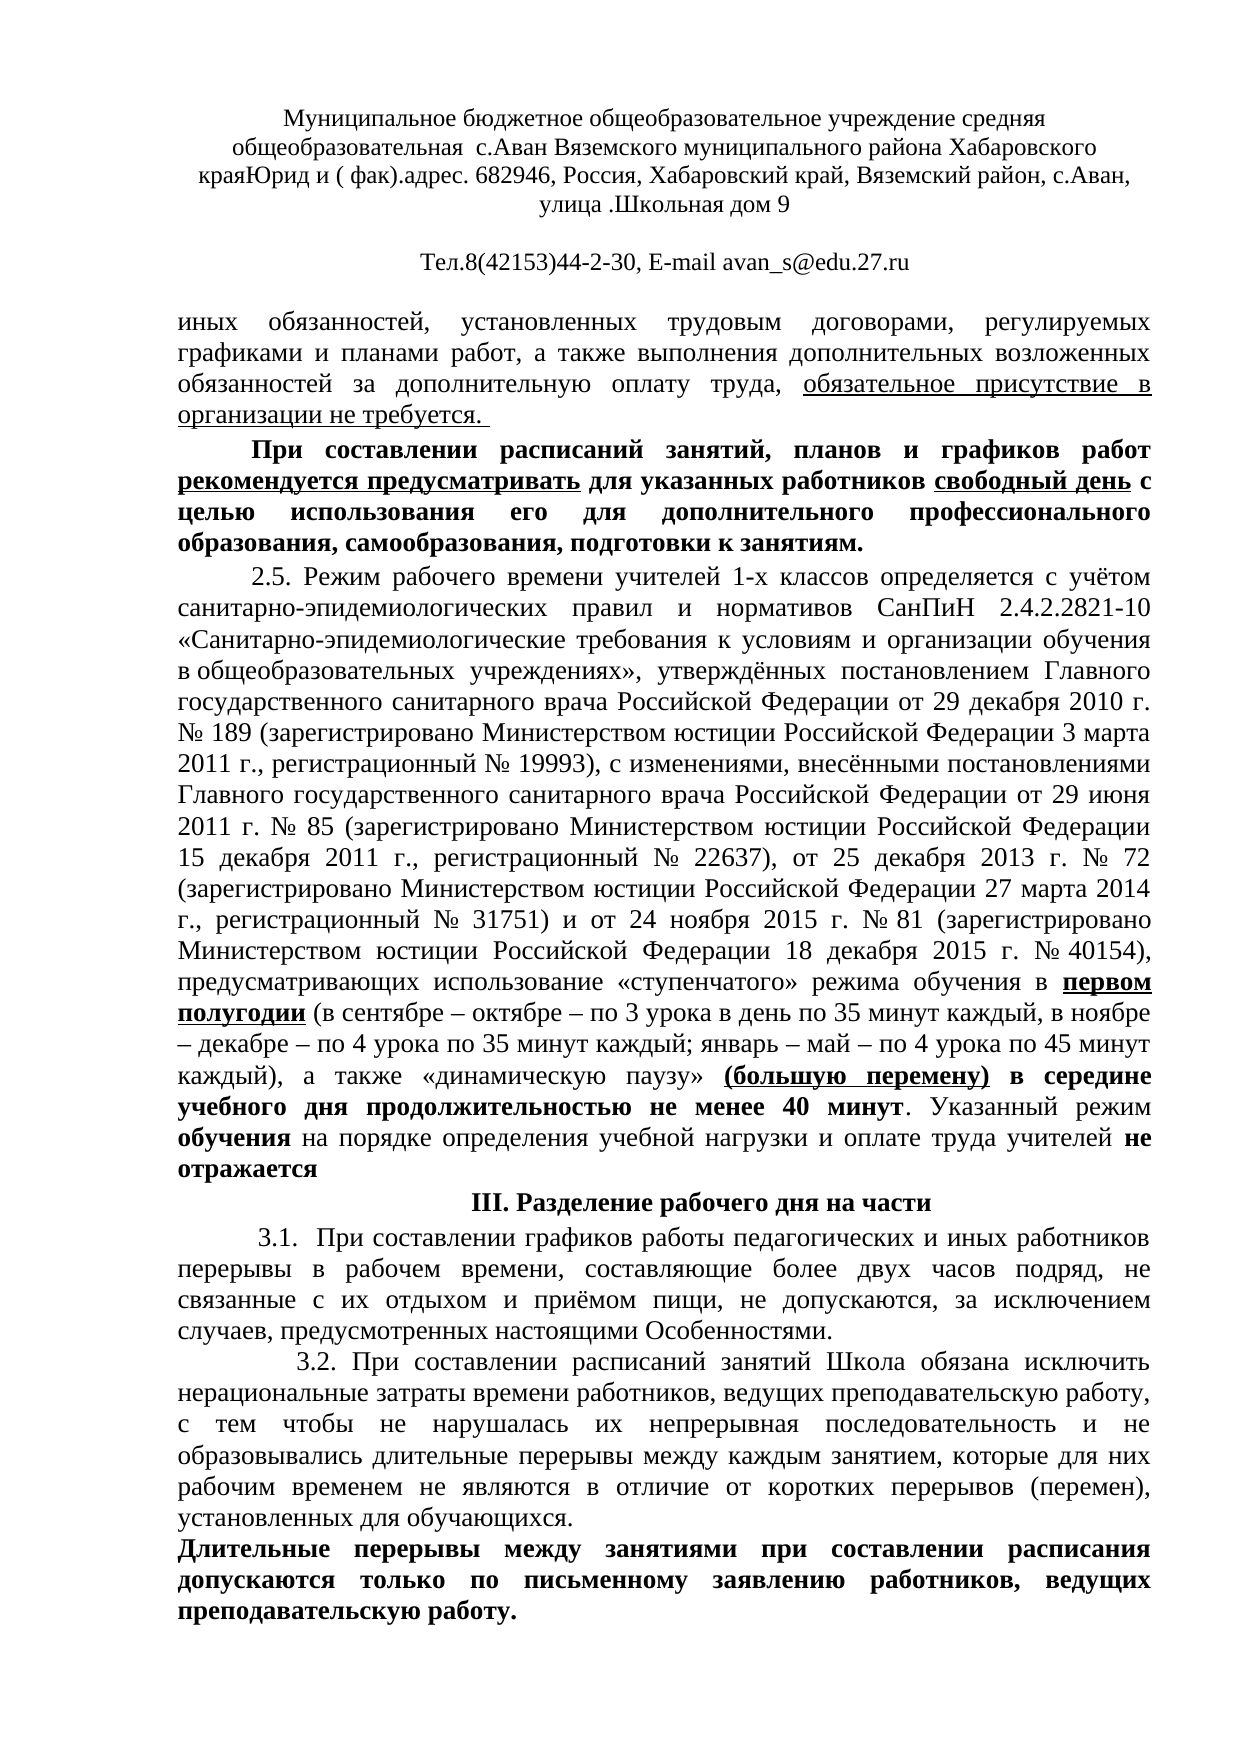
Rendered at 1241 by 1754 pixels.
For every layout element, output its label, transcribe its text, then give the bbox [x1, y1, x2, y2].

text 2.5. Режим рабочего времени учителей 1-х классов определяется с учётом санитарно-эпидемиологических правил и нормативов СанПиН 2.4.2.2821-10 «Санитарно-эпидемиологические требования к условиям и организации обучения в общеобразовательных учреждениях», утверждённых постановлением Главного государственного санитарного врача Российской Федерации от 29 декабря 2010 г. № 189 (зарегистрировано Министерством юстиции Российской Федерации 3 марта 2011 г., регистрационный № 19993), с изменениями, внесёнными постановлениями Главного государственного санитарного врача Российской Федерации от 29 июня 2011 г. № 85 (зарегистрировано Министерством юстиции Российской Федерации 15 декабря 2011 г., регистрационный № 22637), от 25 декабря 2013 г. № 72 (зарегистрировано Министерством юстиции Российской Федерации 27 марта 2014 г., регистрационный № 31751) и от 24 ноября 2015 г. № 81 (зарегистрировано Министерством юстиции Российской Федерации 18 декабря 2015 г. № 40154), предусматривающих использование «ступенчатого» режима обучения в первом полугодии (в сентябре – октябре – по 3 урока в день по 35 минут каждый, в ноябре – декабре – по 4 урока по 35 минут каждый; январь – май – по 4 урока по 45 минут каждый), а также «динамическую паузу» (большую перемену) в середине учебного дня продолжительностью не менее 40 минут. Указанный режим обучения на порядке определения учебной нагрузки и оплате труда учителей не отражается [177, 560, 1152, 1183]
text 3.2. При составлении расписаний занятий Школа обязана исключить нерациональные затраты времени работников, ведущих преподавательскую работу, с тем чтобы не нарушалась их непрерывная последовательность и не образовывались длительные перерывы между каждым занятием, которые для них рабочим временем не являются в отличие от коротких перерывов (перемен), установленных для обучающихся. [177, 1345, 1152, 1532]
text Длительные перерывы между занятиями при составлении расписания допускаются только по письменному заявлению работников, ведущих преподавательскую работу. [177, 1532, 1152, 1626]
text III. Разделение рабочего дня на части [177, 1186, 1152, 1218]
text При составлении расписаний занятий, планов и графиков работ рекомендуется предусматривать для указанных работников свободный день с целью использования его для дополнительного профессионального образования, самообразования, подготовки к занятиям. [177, 433, 1152, 557]
text 3.1. При составлении графиков работы педагогических и иных работников перерывы в рабочем времени, составляющие более двух часов подряд, не связанные с их отдыхом и приёмом пищи, не допускаются, за исключением случаев, предусмотренных настоящими Особенностями. [177, 1221, 1152, 1345]
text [177, 305, 1152, 429]
